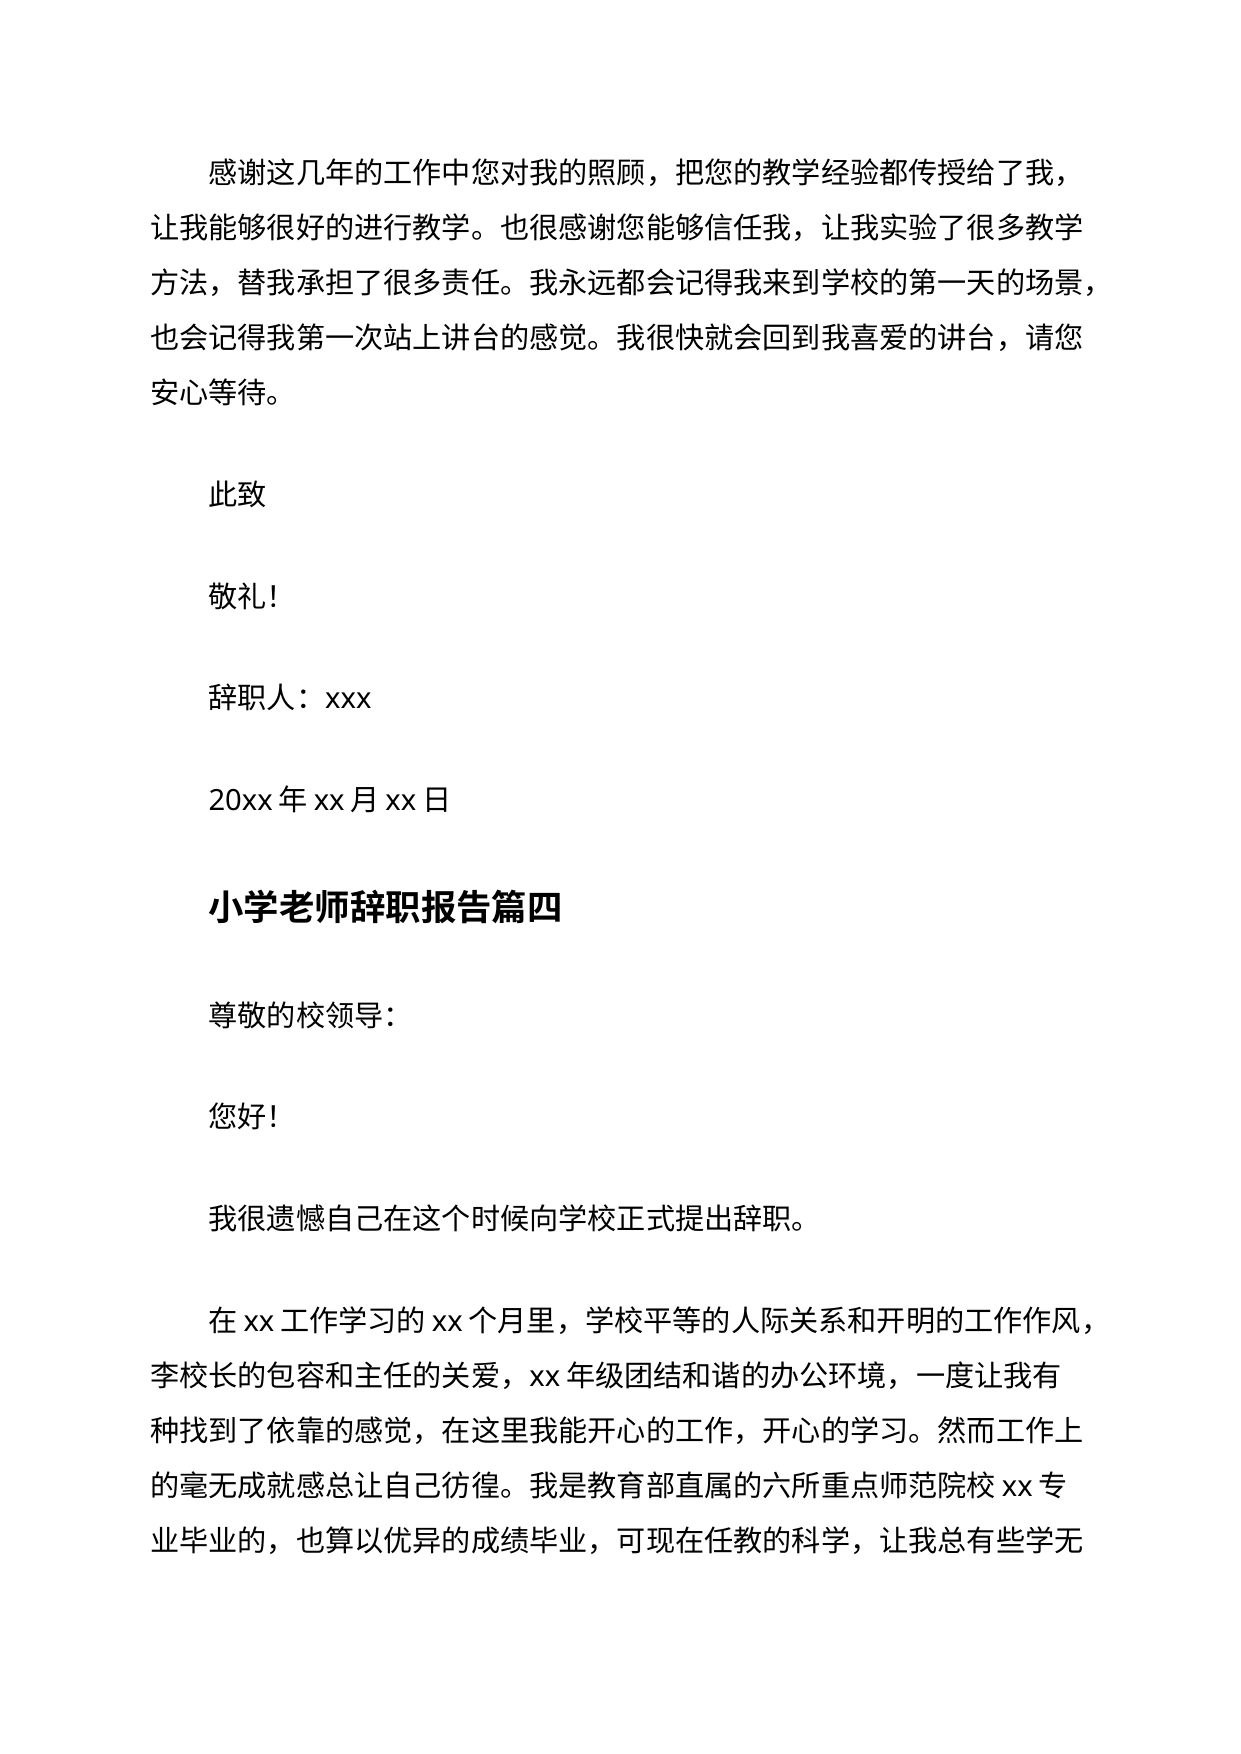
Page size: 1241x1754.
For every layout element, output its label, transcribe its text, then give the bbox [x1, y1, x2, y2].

text 敬礼！ [150, 573, 1090, 615]
text 此致 [150, 471, 1090, 514]
text 辞职人：xxx [150, 675, 1090, 717]
text 您好！ [150, 1094, 1090, 1136]
text 20xx年xx月xx日 [150, 777, 1090, 819]
text 小学老师辞职报告篇四 [150, 879, 1090, 930]
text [150, 1298, 1090, 1560]
text 感谢这几年的工作中您对我的照顾，把您的教学经验都传授给了我，让我能够很好的进行教学。也很感谢您能够信任我，让我实验了很多教学方法，替我承担了很多责任。我永远都会记得我来到学校的第一天的场景，也会记得我第一次站上讲台的感觉。我很快就会回到我喜爱的讲台，请您安心等待。 [150, 150, 1090, 412]
text 我很遗憾自己在这个时候向学校正式提出辞职。 [150, 1196, 1090, 1238]
text 尊敬的校领导： [150, 992, 1090, 1034]
